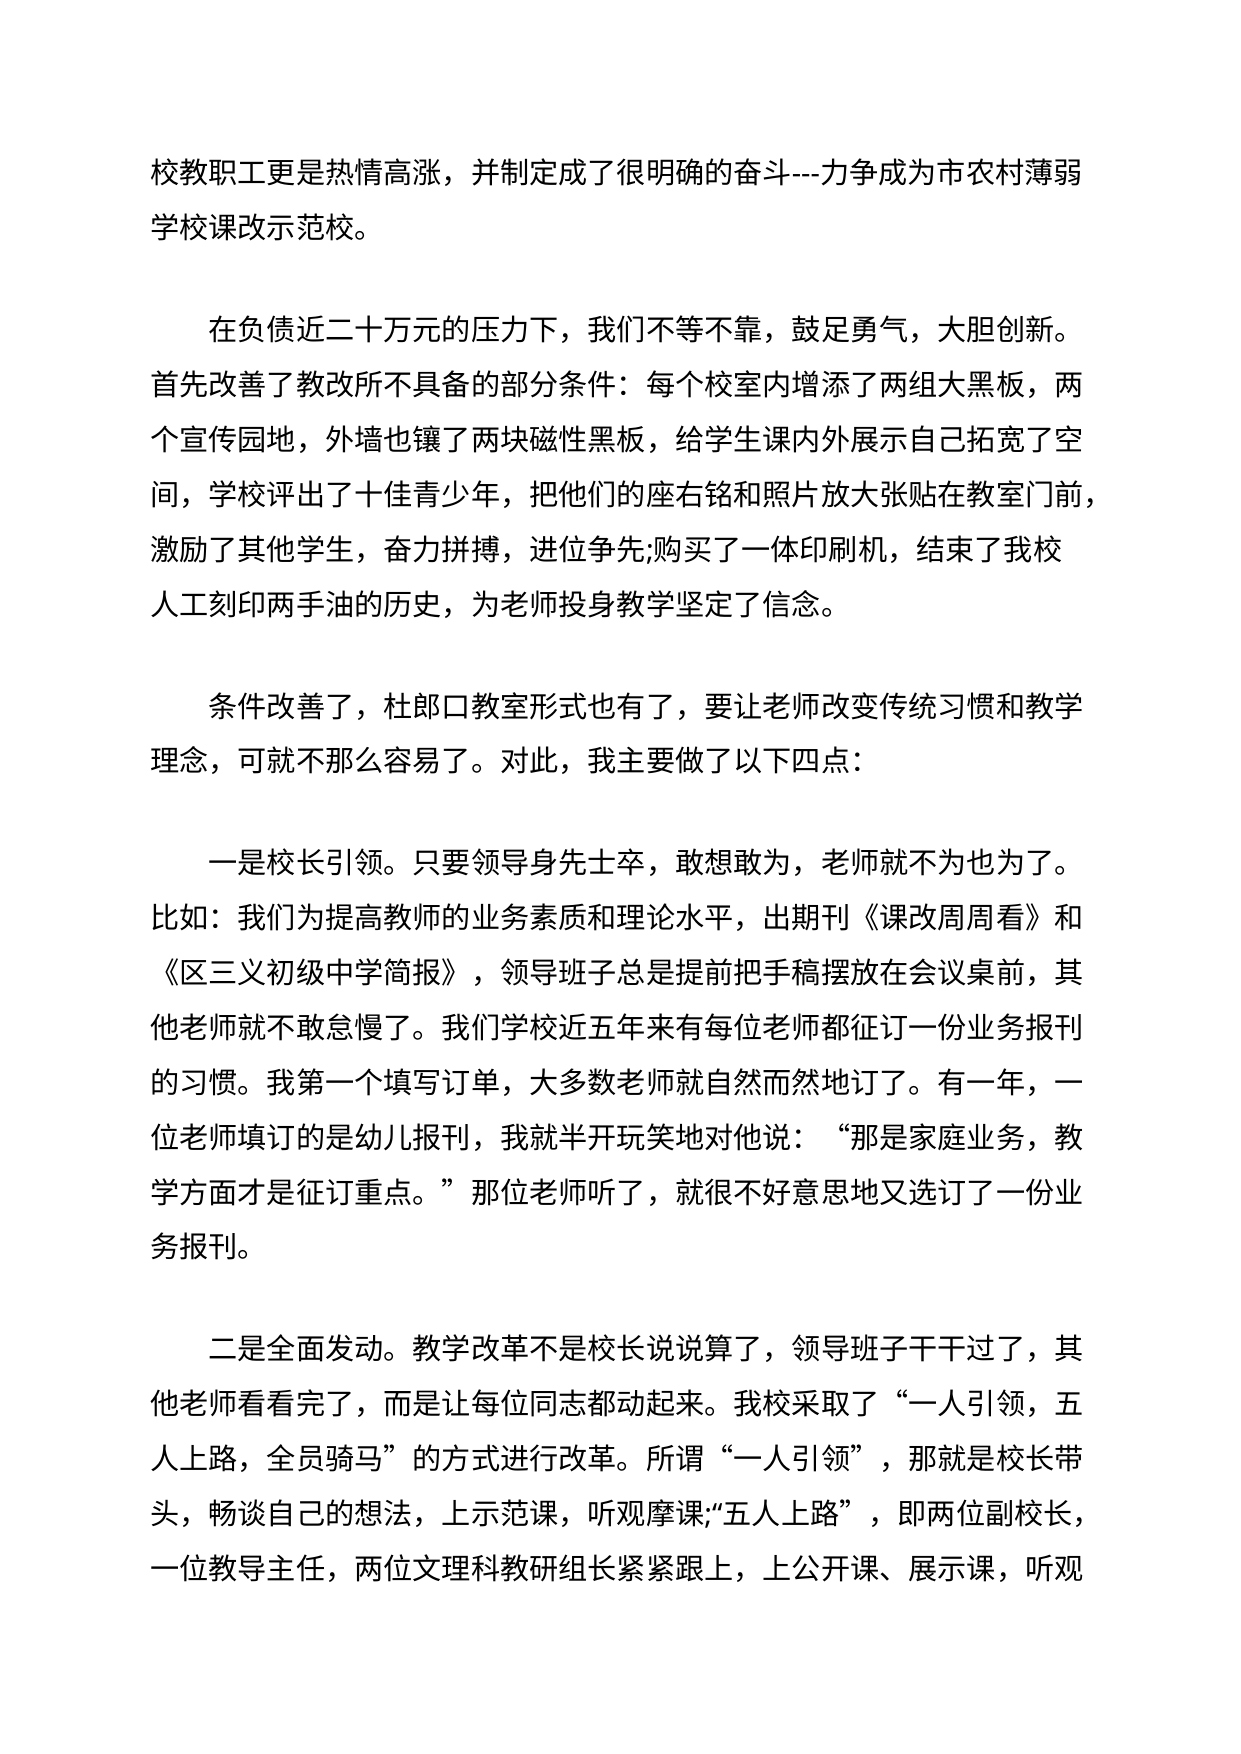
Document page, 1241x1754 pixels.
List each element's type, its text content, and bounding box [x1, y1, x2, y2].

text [150, 1326, 1090, 1588]
text 在负债近二十万元的压力下，我们不等不靠，鼓足勇气，大胆创新。首先改善了教改所不具备的部分条件：每个校室内增添了两组大黑板，两个宣传园地，外墙也镶了两块磁性黑板，给学生课内外展示自己拓宽了空间，学校评出了十佳青少年，把他们的座右铭和照片放大张贴在教室门前，激励了其他学生，奋力拼搏，进位争先;购买了一体印刷机，结束了我校人工刻印两手油的历史，为老师投身教学坚定了信念。 [150, 307, 1090, 624]
text 一是校长引领。只要领导身先士卒，敢想敢为，老师就不为也为了。比如：我们为提高教师的业务素质和理论水平，出期刊《课改周周看》和《区三义初级中学简报》，领导班子总是提前把手稿摆放在会议桌前，其他老师就不敢怠慢了。我们学校近五年来有每位老师都征订一份业务报刊的习惯。我第一个填写订单，大多数老师就自然而然地订了。有一年，一位老师填订的是幼儿报刊，我就半开玩笑地对他说：“那是家庭业务，教学方面才是征订重点。”那位老师听了，就很不好意思地又选订了一份业务报刊。 [150, 840, 1090, 1266]
text 条件改善了，杜郎口教室形式也有了，要让老师改变传统习惯和教学理念，可就不那么容易了。对此，我主要做了以下四点： [150, 683, 1090, 780]
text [150, 150, 1090, 247]
